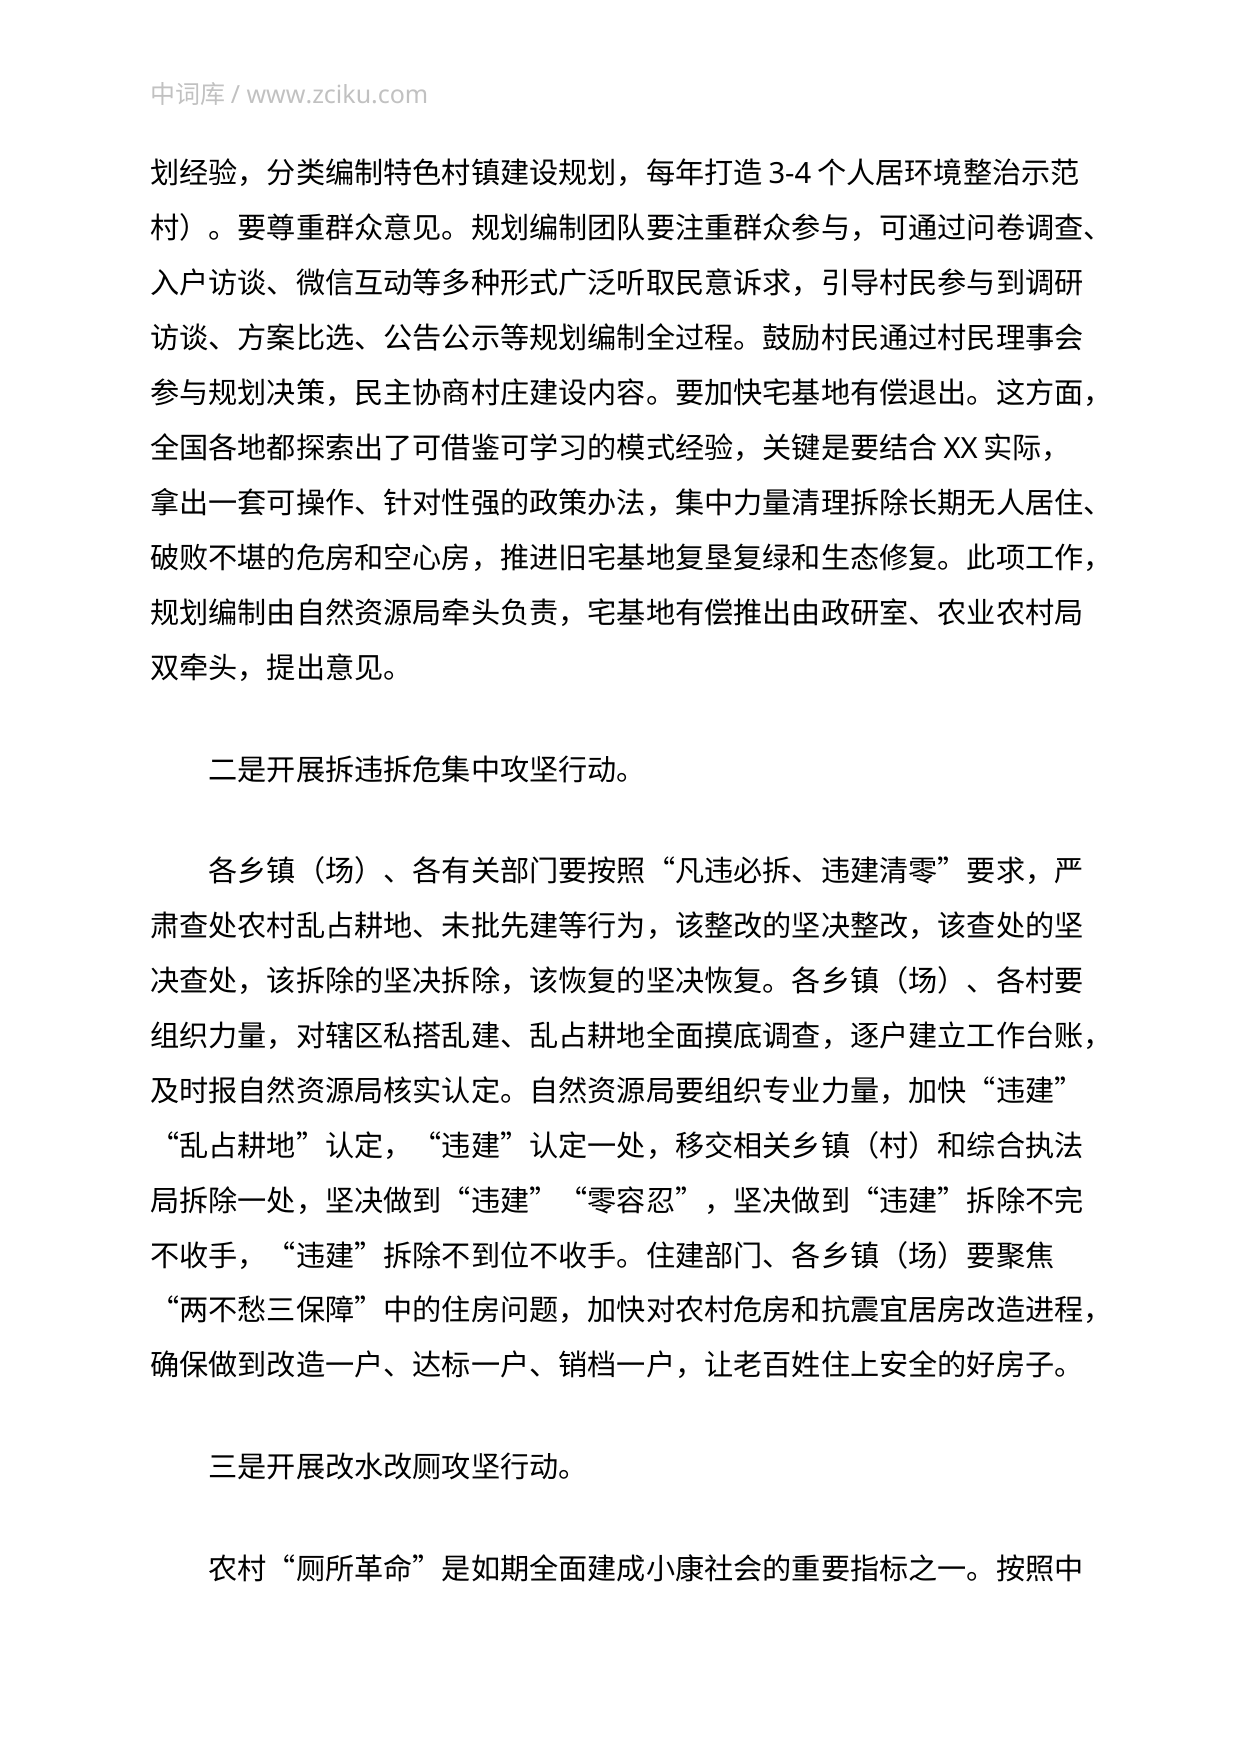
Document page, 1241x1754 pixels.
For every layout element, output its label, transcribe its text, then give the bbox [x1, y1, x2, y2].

text 二是开展拆违拆危集中攻坚行动。 [150, 746, 1090, 788]
text 三是开展改水改厕攻坚行动。 [150, 1444, 1090, 1486]
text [150, 1545, 1090, 1588]
text 各乡镇（场）、各有关部门要按照“凡违必拆、违建清零”要求，严肃查处农村乱占耕地、未批先建等行为，该整改的坚决整改，该查处的坚决查处，该拆除的坚决拆除，该恢复的坚决恢复。各乡镇（场）、各村要组织力量，对辖区私搭乱建、乱占耕地全面摸底调查，逐户建立工作台账，及时报自然资源局核实认定。自然资源局要组织专业力量，加快“违建”“乱占耕地”认定，“违建”认定一处，移交相关乡镇（村）和综合执法局拆除一处，坚决做到“违建”“零容忍”，坚决做到“违建”拆除不完不收手，“违建”拆除不到位不收手。住建部门、各乡镇（场）要聚焦“两不愁三保障”中的住房问题，加快对农村危房和抗震宜居房改造进程，确保做到改造一户、达标一户、销档一户，让老百姓住上安全的好房子。 [150, 848, 1090, 1384]
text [150, 150, 1090, 687]
